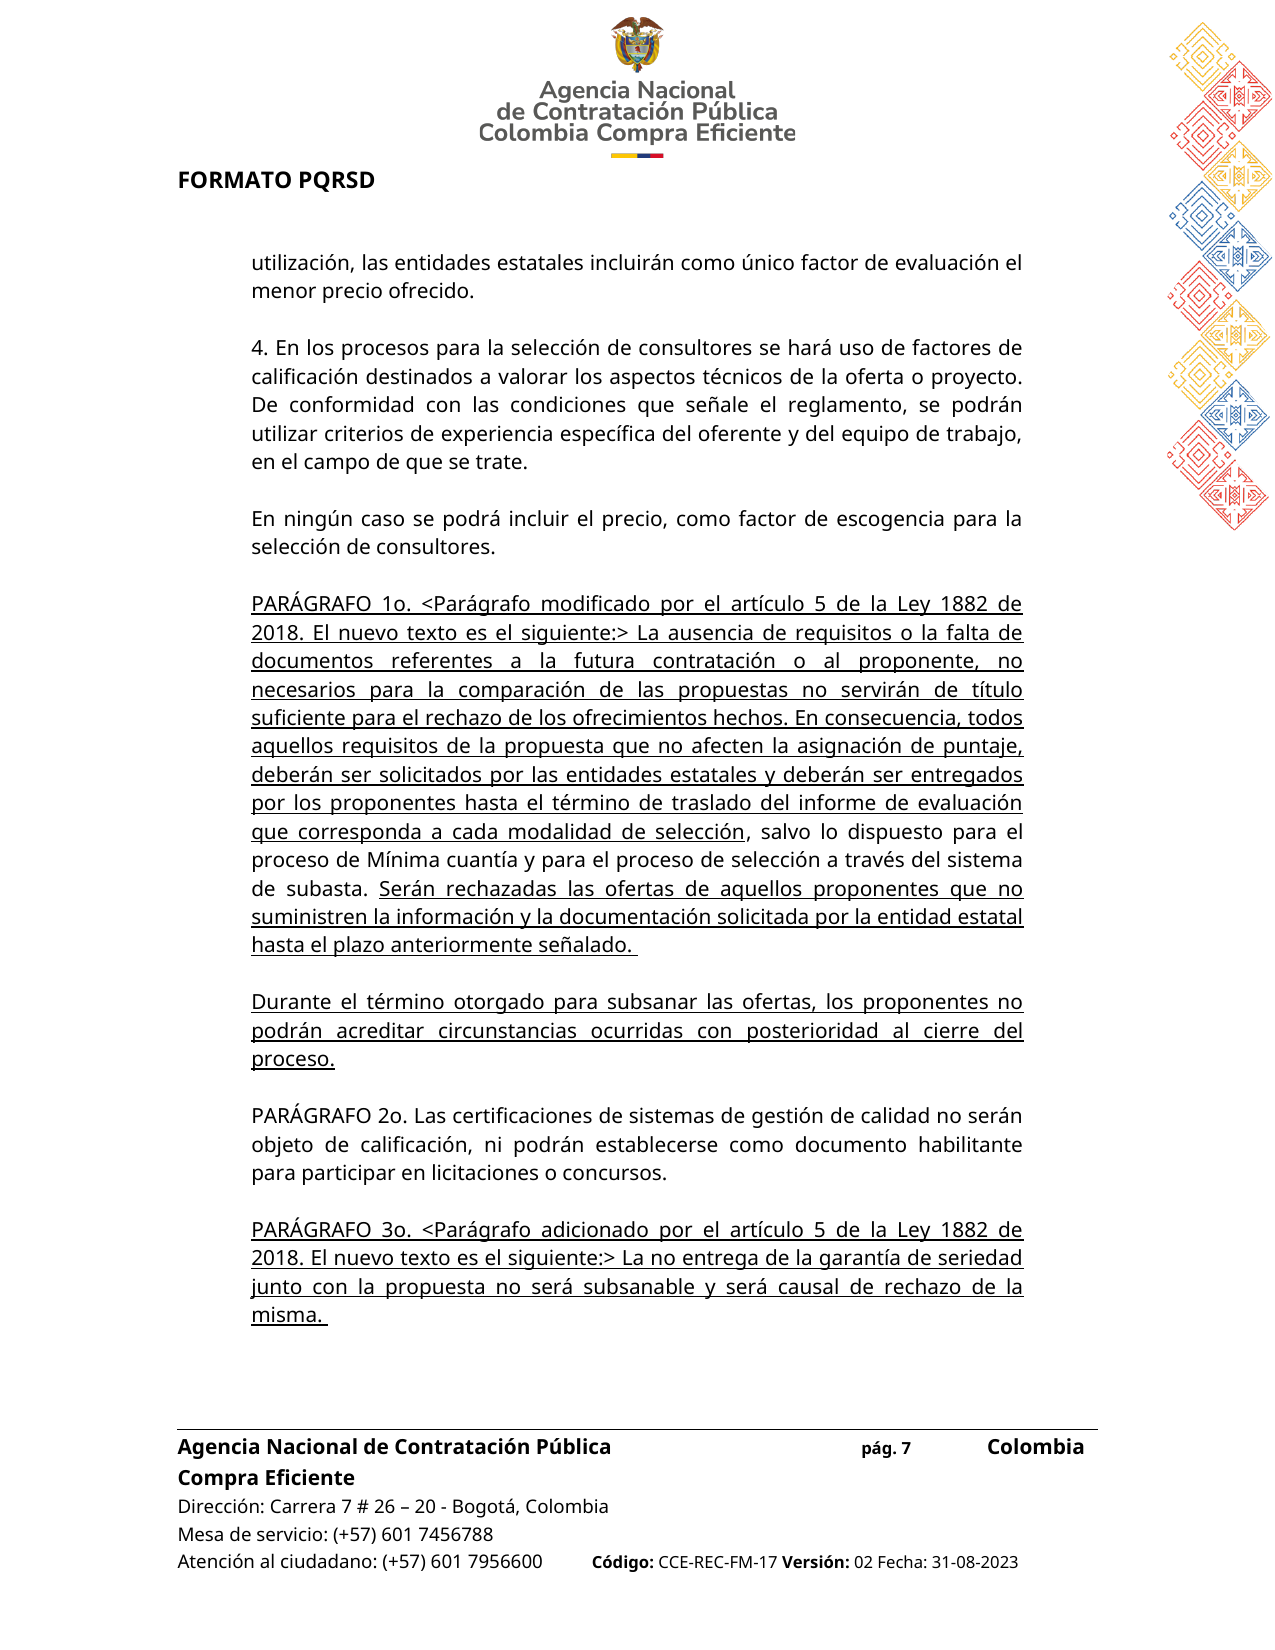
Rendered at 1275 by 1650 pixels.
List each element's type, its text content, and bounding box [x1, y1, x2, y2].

text PARÁGRAFO 2o. Las certificaciones de sistemas de gestión de calidad no serán objeto de calificación, ni podrán establecerse como documento habilitante para participar en licitaciones o concursos. [251, 1101, 1024, 1187]
text En ningún caso se podrá incluir el precio, como factor de escogencia para la selección de consultores. [251, 504, 1024, 561]
text PARÁGRAFO 3o. <Parágrafo adicionado por el artículo 5 de la Ley 1882 de 2018. El nuevo texto es el siguiente:> La no entrega de la garantía de seriedad junto con la propuesta no será subsanable y será causal de rechazo de la misma. [251, 1215, 1024, 1239]
text PARÁGRAFO 1o. <Parágrafo modificado por el artículo 5 de la Ley 1882 de 2018. El nuevo texto es el siguiente:> La ausencia de requisitos o la falta de documentos referentes a la futura contratación o al proponente, no necesarios para la comparación de las propuestas no servirán de título suficiente para el rechazo de los ofrecimientos hechos. En consecuencia, todos aquellos requisitos de la propuesta que no afecten la asignación de puntaje, deberán ser solicitados por las entidades estatales y deberán ser entregados por los proponentes hasta el término de traslado del informe de evaluación que corresponda a cada modalidad de selección, salvo lo dispuesto para el proceso de Mínima cuantía y para el proceso de selección a través del sistema de subasta. Serán rechazadas las ofertas de aquellos proponentes que no suministren la información y la documentación solicitada por la entidad estatal hasta el plazo anteriormente señalado. [251, 786, 1024, 926]
text PARÁGRAFO 3o. <Parágrafo adicionado por el artículo 5 de la Ley 1882 de 2018. El nuevo texto es el siguiente:> La no entrega de la garantía de seriedad junto con la propuesta no será subsanable y será causal de rechazo de la misma. [251, 1269, 1024, 1296]
picture [479, 17, 796, 158]
text Durante el término otorgado para subsanar las ofertas, los proponentes no podrán acreditar circunstancias ocurridas con posterioridad al cierre del proceso. [251, 1042, 1024, 1073]
text Durante el término otorgado para subsanar las ofertas, los proponentes no podrán acreditar circunstancias ocurridas con posterioridad al cierre del proceso. [251, 987, 1024, 1012]
picture [1165, 22, 1272, 528]
text 4. En los procesos para la selección de consultores se hará uso de factores de calificación destinados a valorar los aspectos técnicos de la oferta o proyecto. De conformidad con las condiciones que señale el reglamento, se podrán utilizar criterios de experiencia específica del oferente y del equipo de trabajo, en el campo de que se trate. [251, 333, 1024, 476]
text Durante el término otorgado para subsanar las ofertas, los proponentes no podrán acreditar circunstancias ocurridas con posterioridad al cierre del proceso. [251, 1013, 1024, 1040]
text PARÁGRAFO 3o. <Parágrafo adicionado por el artículo 5 de la Ley 1882 de 2018. El nuevo texto es el siguiente:> La no entrega de la garantía de seriedad junto con la propuesta no será subsanable y será causal de rechazo de la misma. [251, 1241, 1024, 1268]
text PARÁGRAFO 3o. <Parágrafo adicionado por el artículo 5 de la Ley 1882 de 2018. El nuevo texto es el siguiente:> La no entrega de la garantía de seriedad junto con la propuesta no será subsanable y será causal de rechazo de la misma. [251, 1297, 1024, 1329]
